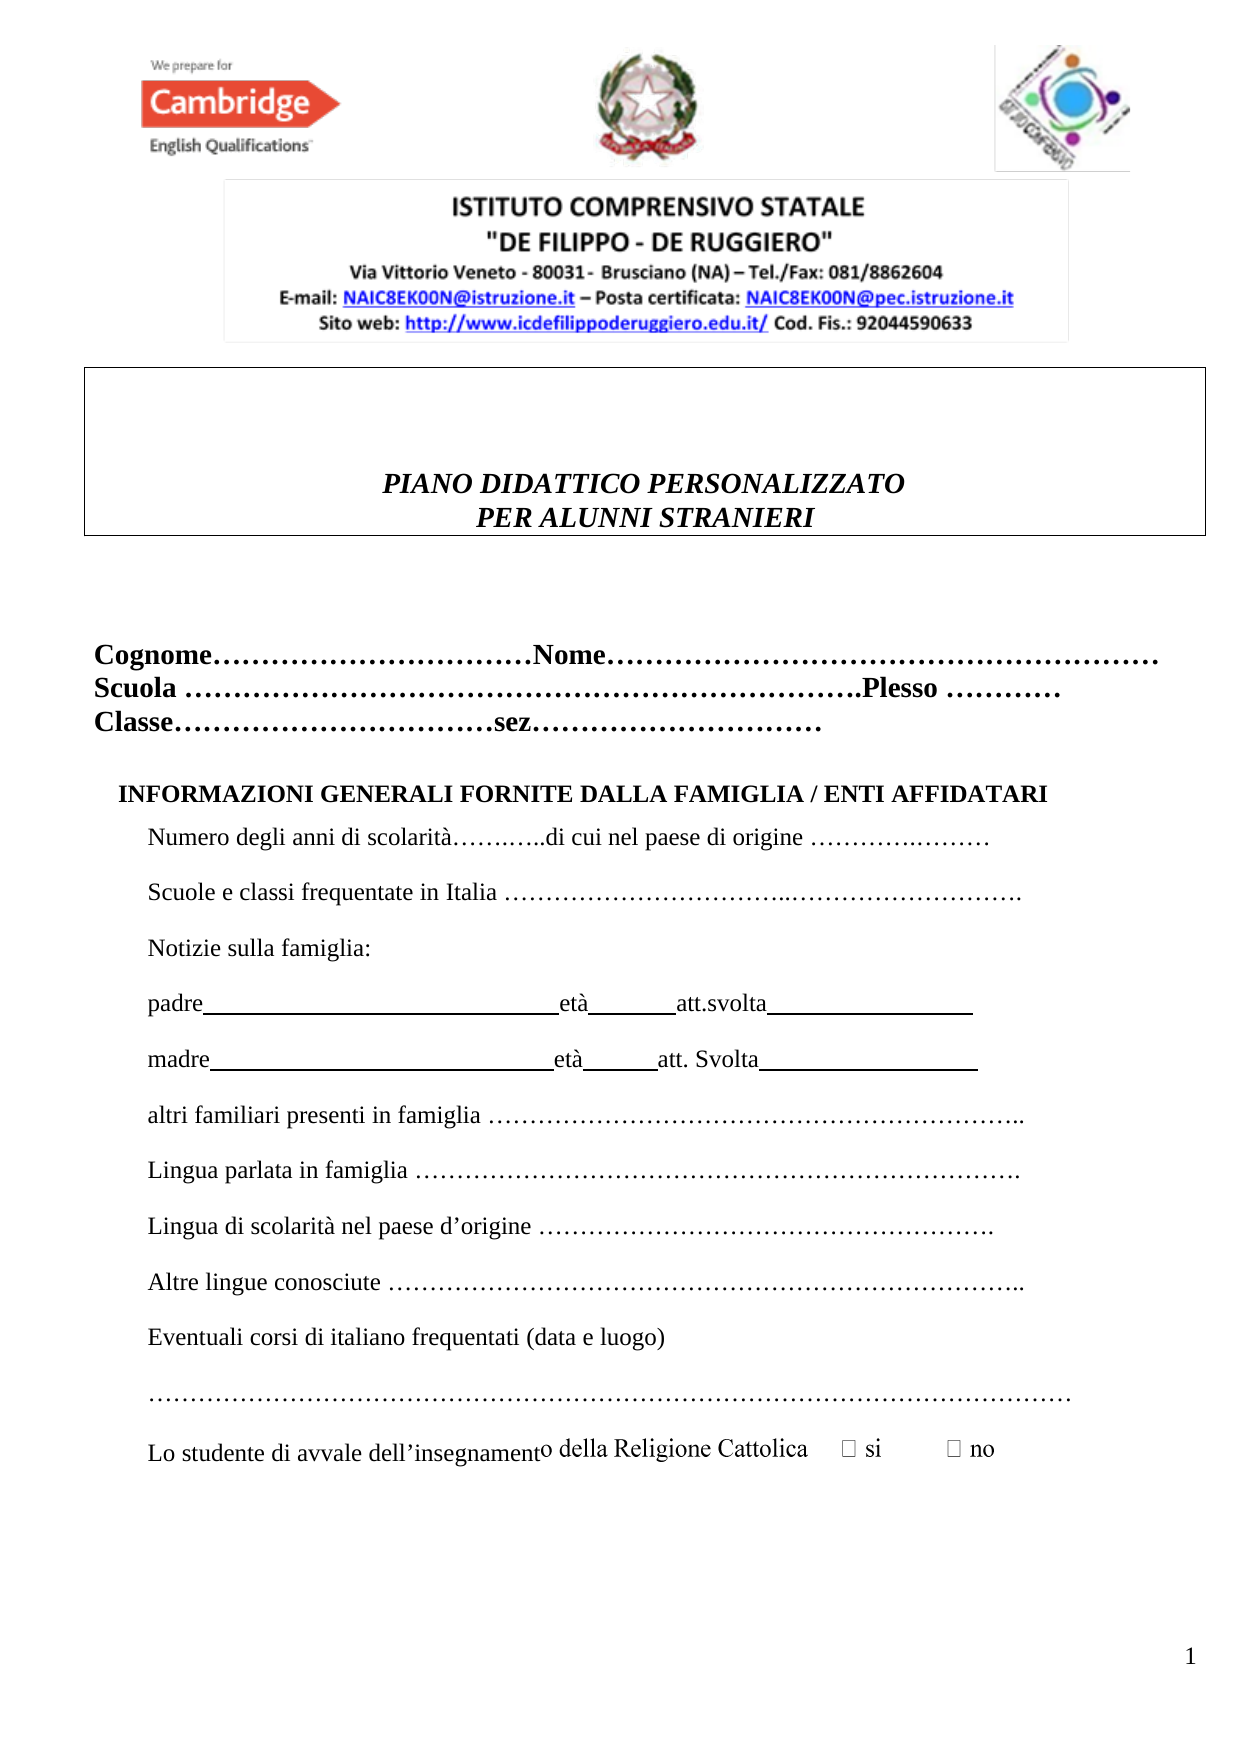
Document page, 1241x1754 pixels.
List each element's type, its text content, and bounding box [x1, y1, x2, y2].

text Lingua di scolarità nel paese d’origine ………………………………………………. [147, 1211, 1196, 1240]
text Scuola …………………………………………………………….Plesso ………… [94, 671, 1196, 704]
text Numero degli anni di scolarità…….…..di cui nel paese di origine ………….……… [147, 822, 1196, 850]
text Notizie sulla famiglia: [147, 933, 1196, 962]
text ………………………………………………………………………………………………… Lo studente di avvale dell’insegnament [147, 1378, 1074, 1467]
text INFORMAZIONI GENERALI FORNITE DALLA FAMIGLIA / ENTI AFFIDATARI [118, 779, 1196, 808]
picture [126, 45, 1131, 344]
text Eventuali corsi di italiano frequentati (data e luogo) [147, 1322, 1196, 1351]
text Classe……………………………sez………………………… [94, 704, 1196, 738]
text madre età att. Svolta [147, 1044, 1196, 1073]
text padre età att.svolta [147, 988, 1196, 1017]
text Scuole e classi frequentate in Italia ……………………………..………………………. [147, 877, 1196, 906]
text PER ALUNNI STRANIERI [85, 434, 1205, 535]
text Altre lingue conosciute ………………………………………………………………….. [147, 1267, 1196, 1296]
picture [540, 1433, 1004, 1462]
text altri familiari presenti in famiglia ……………………………………………………….. [147, 1100, 1196, 1128]
text Cognome……………………………Nome………………………………………………… [94, 637, 1196, 671]
text Lingua parlata in famiglia ………………………………………………………………. [147, 1156, 1196, 1184]
